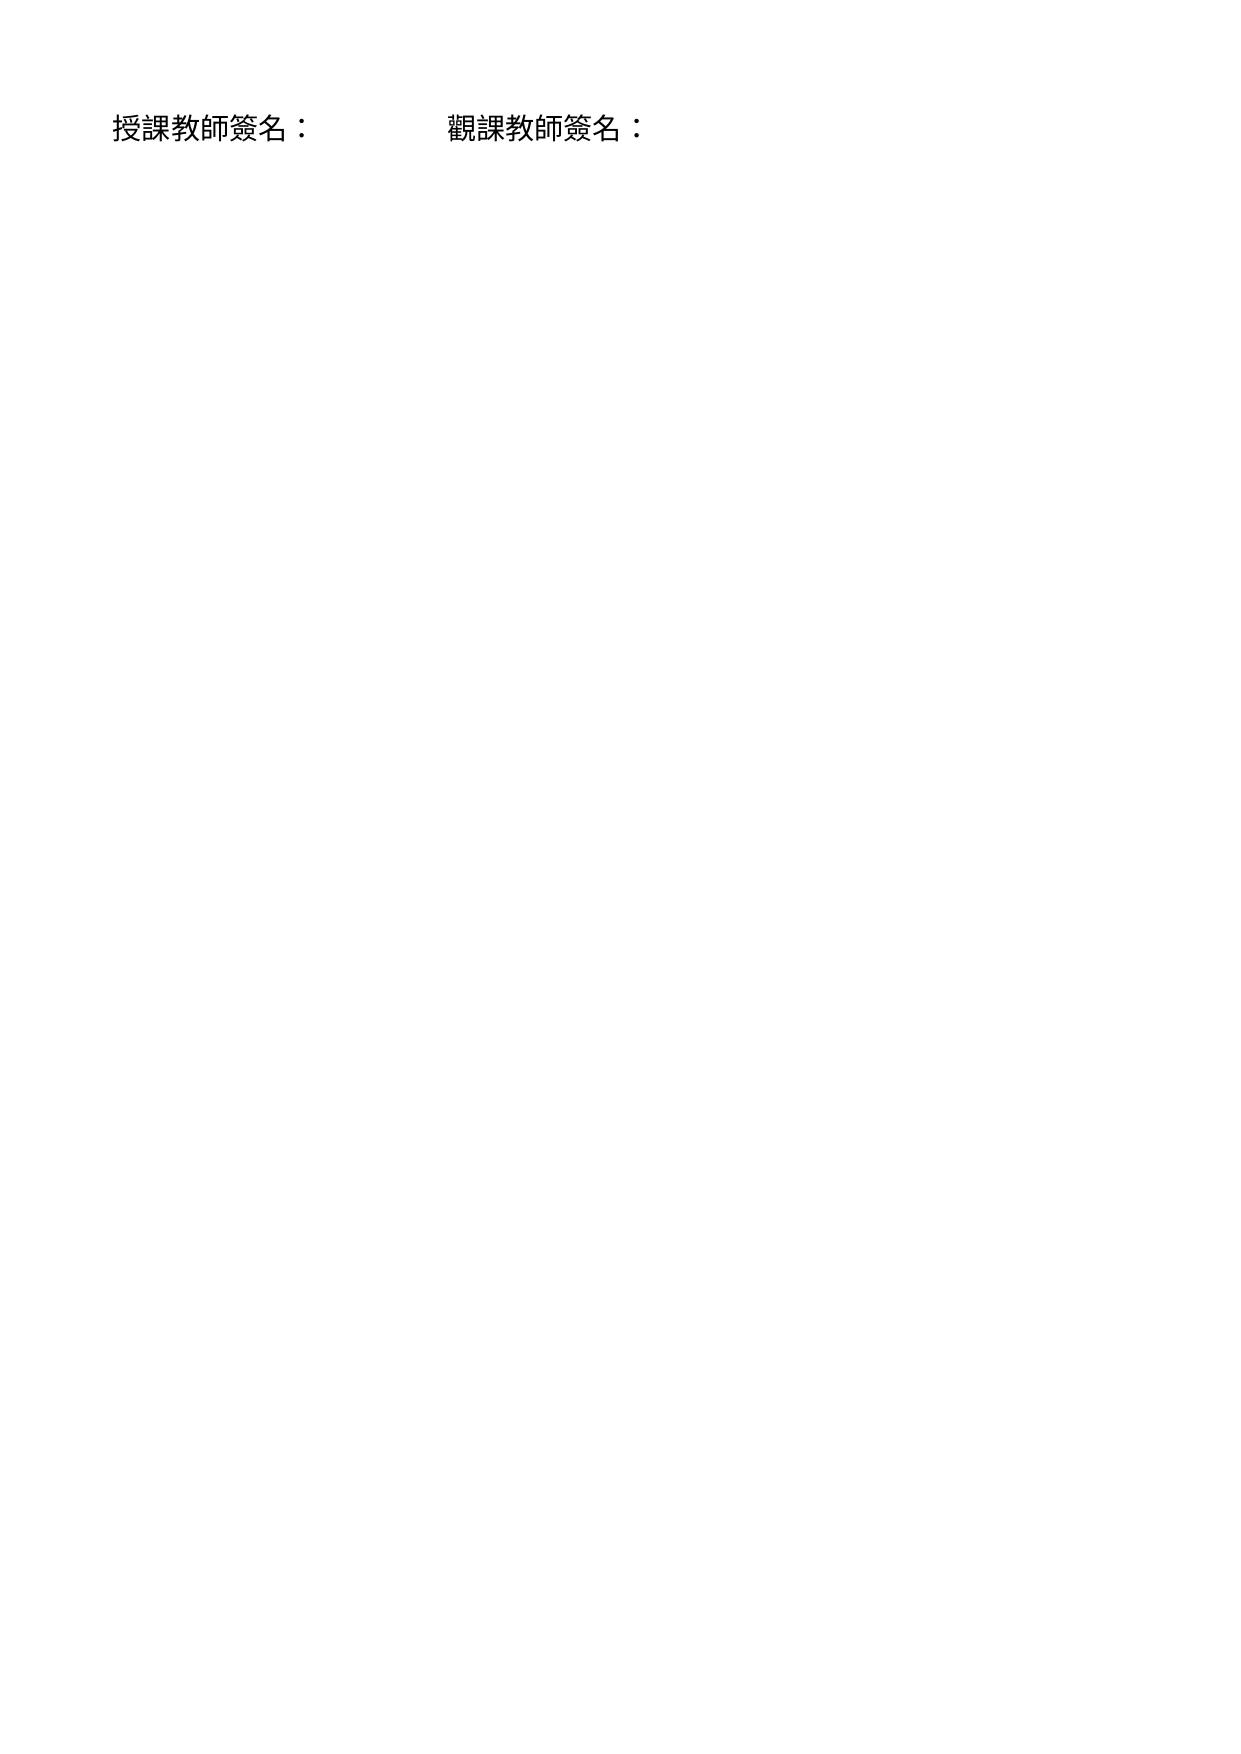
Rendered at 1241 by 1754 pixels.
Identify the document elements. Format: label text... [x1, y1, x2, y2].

text 授課教師簽名： 觀課教師簽名： [112, 89, 1165, 164]
